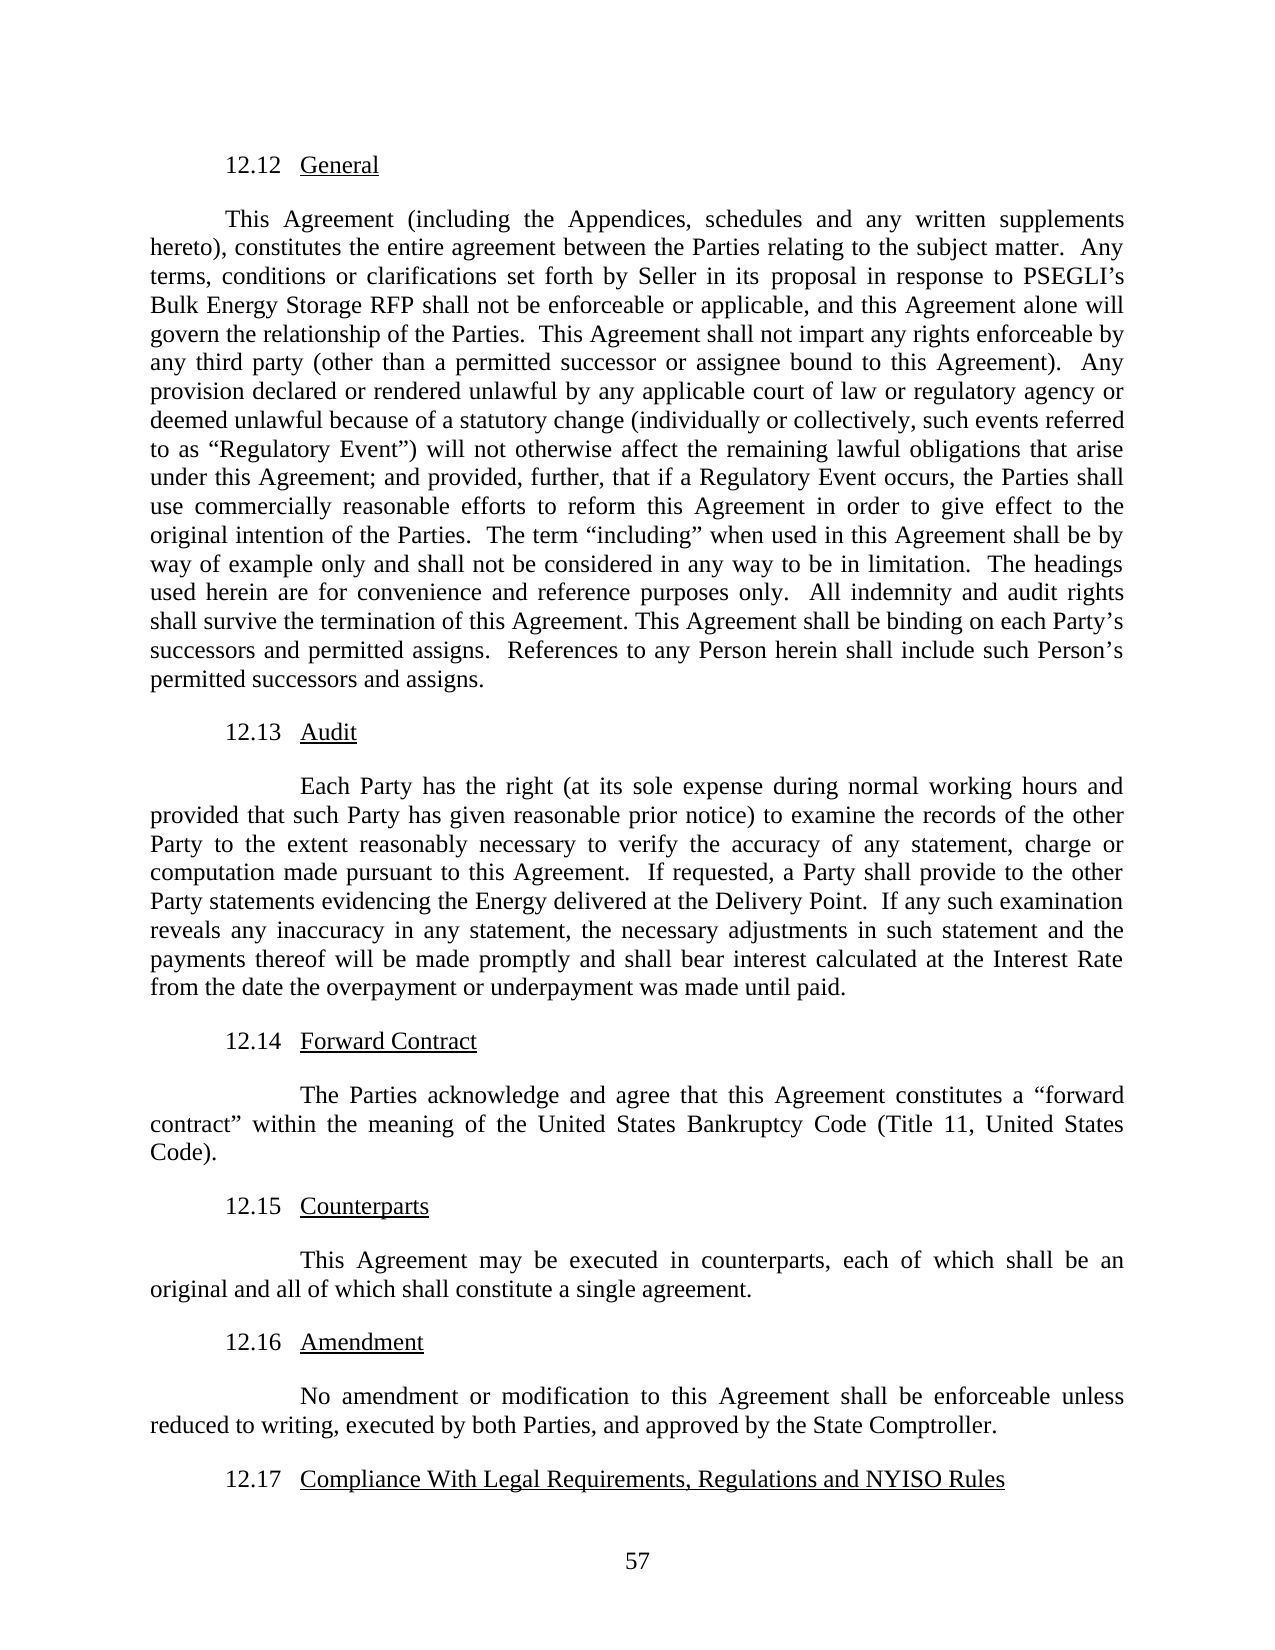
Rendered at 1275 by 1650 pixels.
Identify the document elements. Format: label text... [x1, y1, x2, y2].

subtitle Forward Contract [150, 1026, 1125, 1055]
subtitle The Parties acknowledge and agree that this Agreement constitutes a “forward contract” within the meaning of the United States Bankruptcy Code (Title 11, United States Code). [150, 1080, 1125, 1166]
subtitle No amendment or modification to this Agreement shall be enforceable unless reduced to writing, executed by both Parties, and approved by the State Comptroller. [150, 1381, 1125, 1439]
subtitle Counterparts [150, 1191, 1125, 1220]
text This Agreement (including the Appendices, schedules and any written supplements hereto), constitutes the entire agreement between the Parties relating to the subject matter. Any terms, conditions or clarifications set forth by Seller in its proposal in response to PSEGLI’s Bulk Energy Storage RFP shall not be enforceable or applicable, and this Agreement alone will govern the relationship of the Parties. This Agreement shall not impart any rights enforceable by any third party (other than a permitted successor or assignee bound to this Agreement). Any provision declared or rendered unlawful by any applicable court of law or regulatory agency or deemed unlawful because of a statutory change (individually or collectively, such events referred to as “Regulatory Event”) will not otherwise affect the remaining lawful obligations that arise under this Agreement; and provided, further, that if a Regulatory Event occurs, the Parties shall use commercially reasonable efforts to reform this Agreement in order to give effect to the original intention of the Parties. The term “including” when used in this Agreement shall be by way of example only and shall not be considered in any way to be in limitation. The headings used herein are for convenience and reference purposes only. All indemnity and audit rights shall survive the termination of this Agreement. This Agreement shall be binding on each Party’s successors and permitted assigns. References to any Person herein shall include such Person’s permitted successors and assigns. [150, 204, 1125, 692]
subtitle This Agreement may be executed in counterparts, each of which shall be an original and all of which shall constitute a single agreement. [150, 1245, 1125, 1302]
subtitle Compliance With Legal Requirements, Regulations and NYISO Rules [150, 1464, 1125, 1492]
subtitle Each Party has the right (at its sole expense during normal working hours and provided that such Party has given reasonable prior notice) to examine the records of the other Party to the extent reasonably necessary to verify the accuracy of any statement, charge or computation made pursuant to this Agreement. If requested, a Party shall provide to the other Party statements evidencing the Energy delivered at the Delivery Point. If any such examination reveals any inaccuracy in any statement, the necessary adjustments in such statement and the payments thereof will be made promptly and shall bear interest calculated at the Interest Rate from the date the overpayment or underpayment was made until paid. [150, 771, 1125, 1001]
subtitle General [150, 150, 1125, 179]
subtitle Audit [150, 717, 1125, 746]
subtitle Amendment [150, 1327, 1125, 1356]
